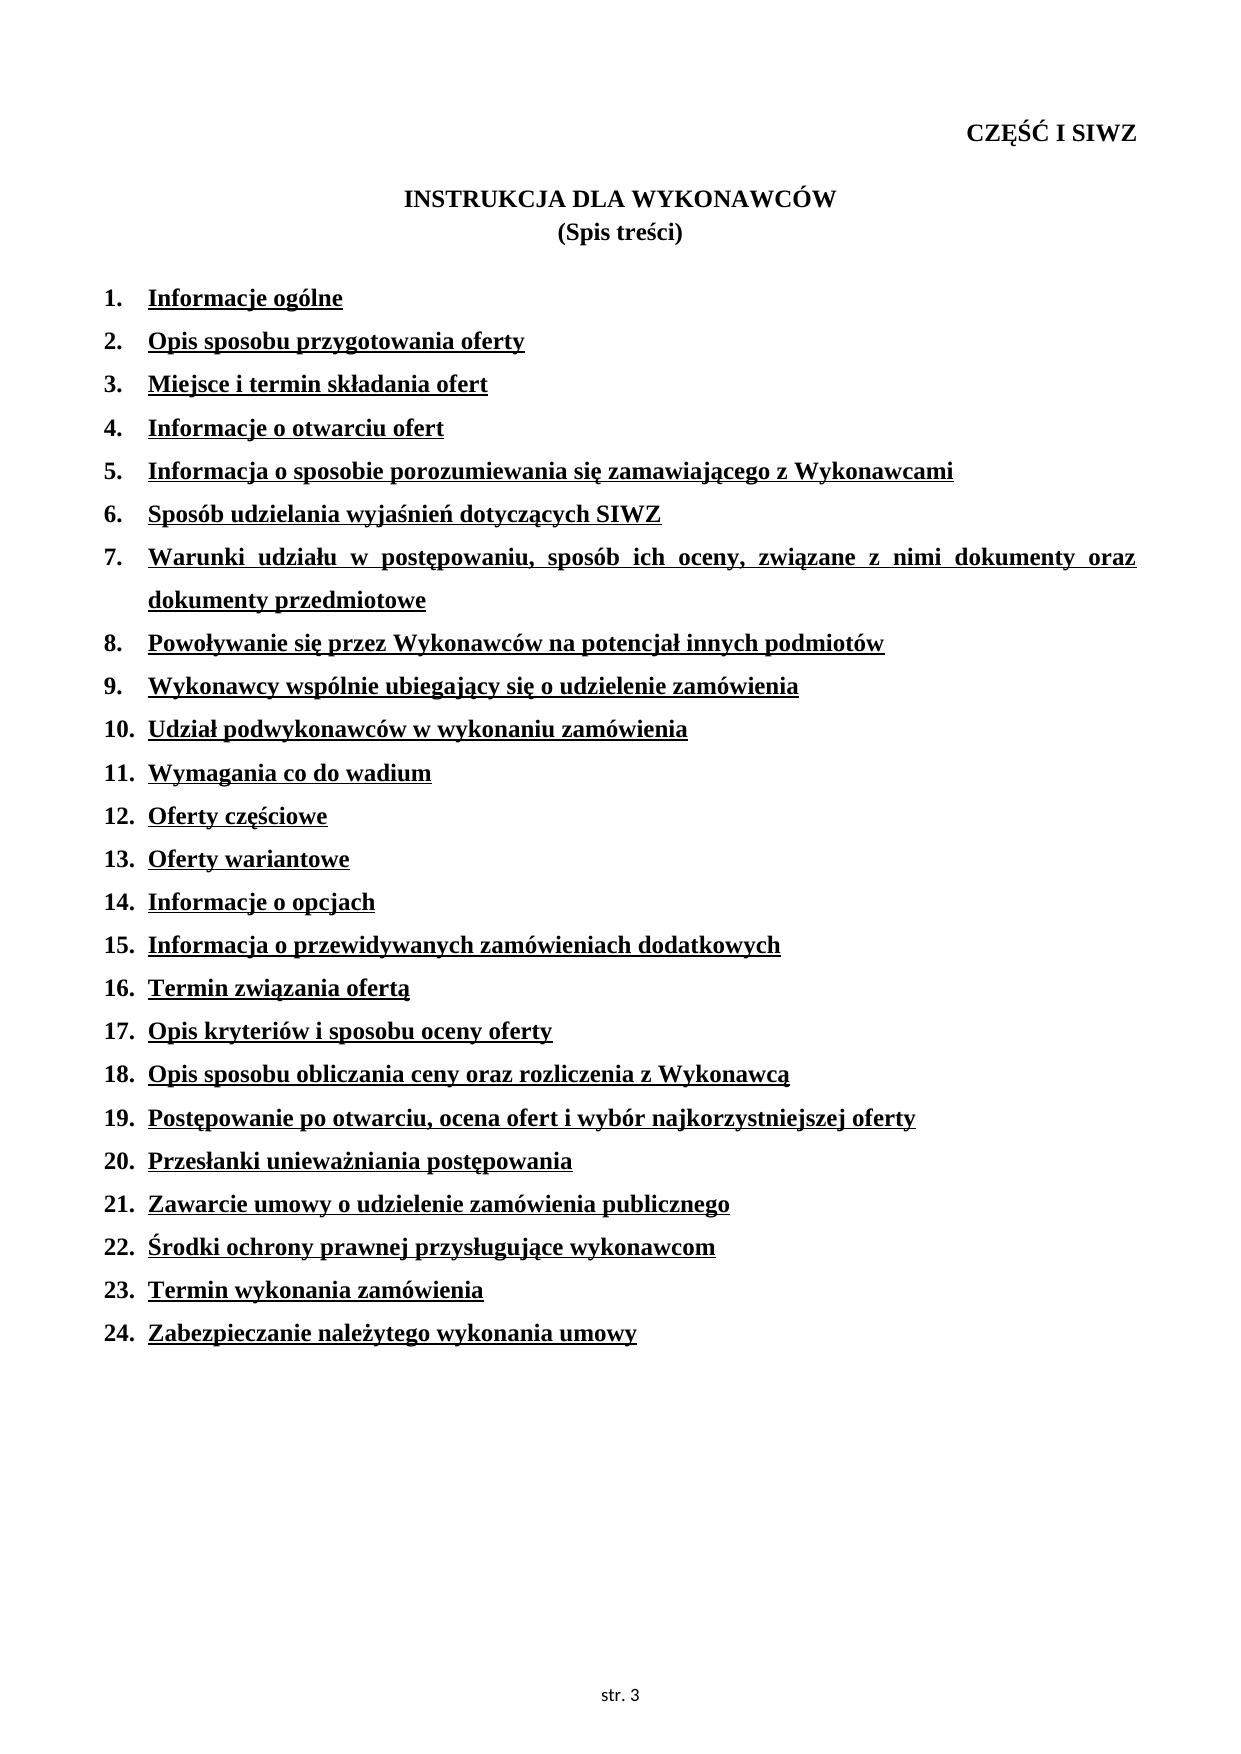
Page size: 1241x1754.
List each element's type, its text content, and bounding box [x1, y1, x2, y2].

list Termin związania ofertą [103, 973, 1137, 1002]
list Termin wykonania zamówienia [103, 1275, 1137, 1304]
list Warunki udziału w postępowaniu, sposób ich oceny, związane z nimi dokumenty oraz dokumenty przedmiotowe [103, 542, 1137, 614]
list Sposób udzielania wyjaśnień dotyczących SIWZ [103, 499, 1137, 528]
text (Spis treści) [103, 217, 1137, 246]
list Środki ochrony prawnej przysługujące wykonawcom [103, 1232, 1137, 1261]
list Miejsce i termin składania ofert [103, 369, 1137, 398]
list Informacja o przewidywanych zamówieniach dodatkowych [103, 930, 1137, 959]
list Zawarcie umowy o udzielenie zamówienia publicznego [103, 1189, 1137, 1218]
list Wymagania co do wadium [103, 758, 1137, 786]
list Oferty wariantowe [103, 844, 1137, 873]
list Informacje o opcjach [103, 887, 1137, 916]
subtitle INSTRUKCJA DLA WYKONAWCÓW [103, 184, 1137, 213]
list Opis sposobu przygotowania oferty [103, 326, 1137, 355]
list Udział podwykonawców w wykonaniu zamówienia [103, 714, 1137, 743]
list Informacje o otwarciu ofert [103, 413, 1137, 441]
list Postępowanie po otwarciu, ocena ofert i wybór najkorzystniejszej oferty [103, 1103, 1137, 1131]
list Powoływanie się przez Wykonawców na potencjał innych podmiotów [103, 628, 1137, 657]
text CZĘŚĆ I SIWZ [103, 118, 1137, 147]
list Oferty częściowe [103, 801, 1137, 829]
list Opis sposobu obliczania ceny oraz rozliczenia z Wykonawcą [103, 1059, 1137, 1088]
list Informacje ogólne [103, 283, 1137, 312]
list Zabezpieczanie należytego wykonania umowy [103, 1318, 1137, 1347]
list Wykonawcy wspólnie ubiegający się o udzielenie zamówienia [103, 671, 1137, 700]
list Opis kryteriów i sposobu oceny oferty [103, 1016, 1137, 1045]
list Przesłanki unieważniania postępowania [103, 1146, 1137, 1174]
list Informacja o sposobie porozumiewania się zamawiającego z Wykonawcami [103, 456, 1137, 484]
